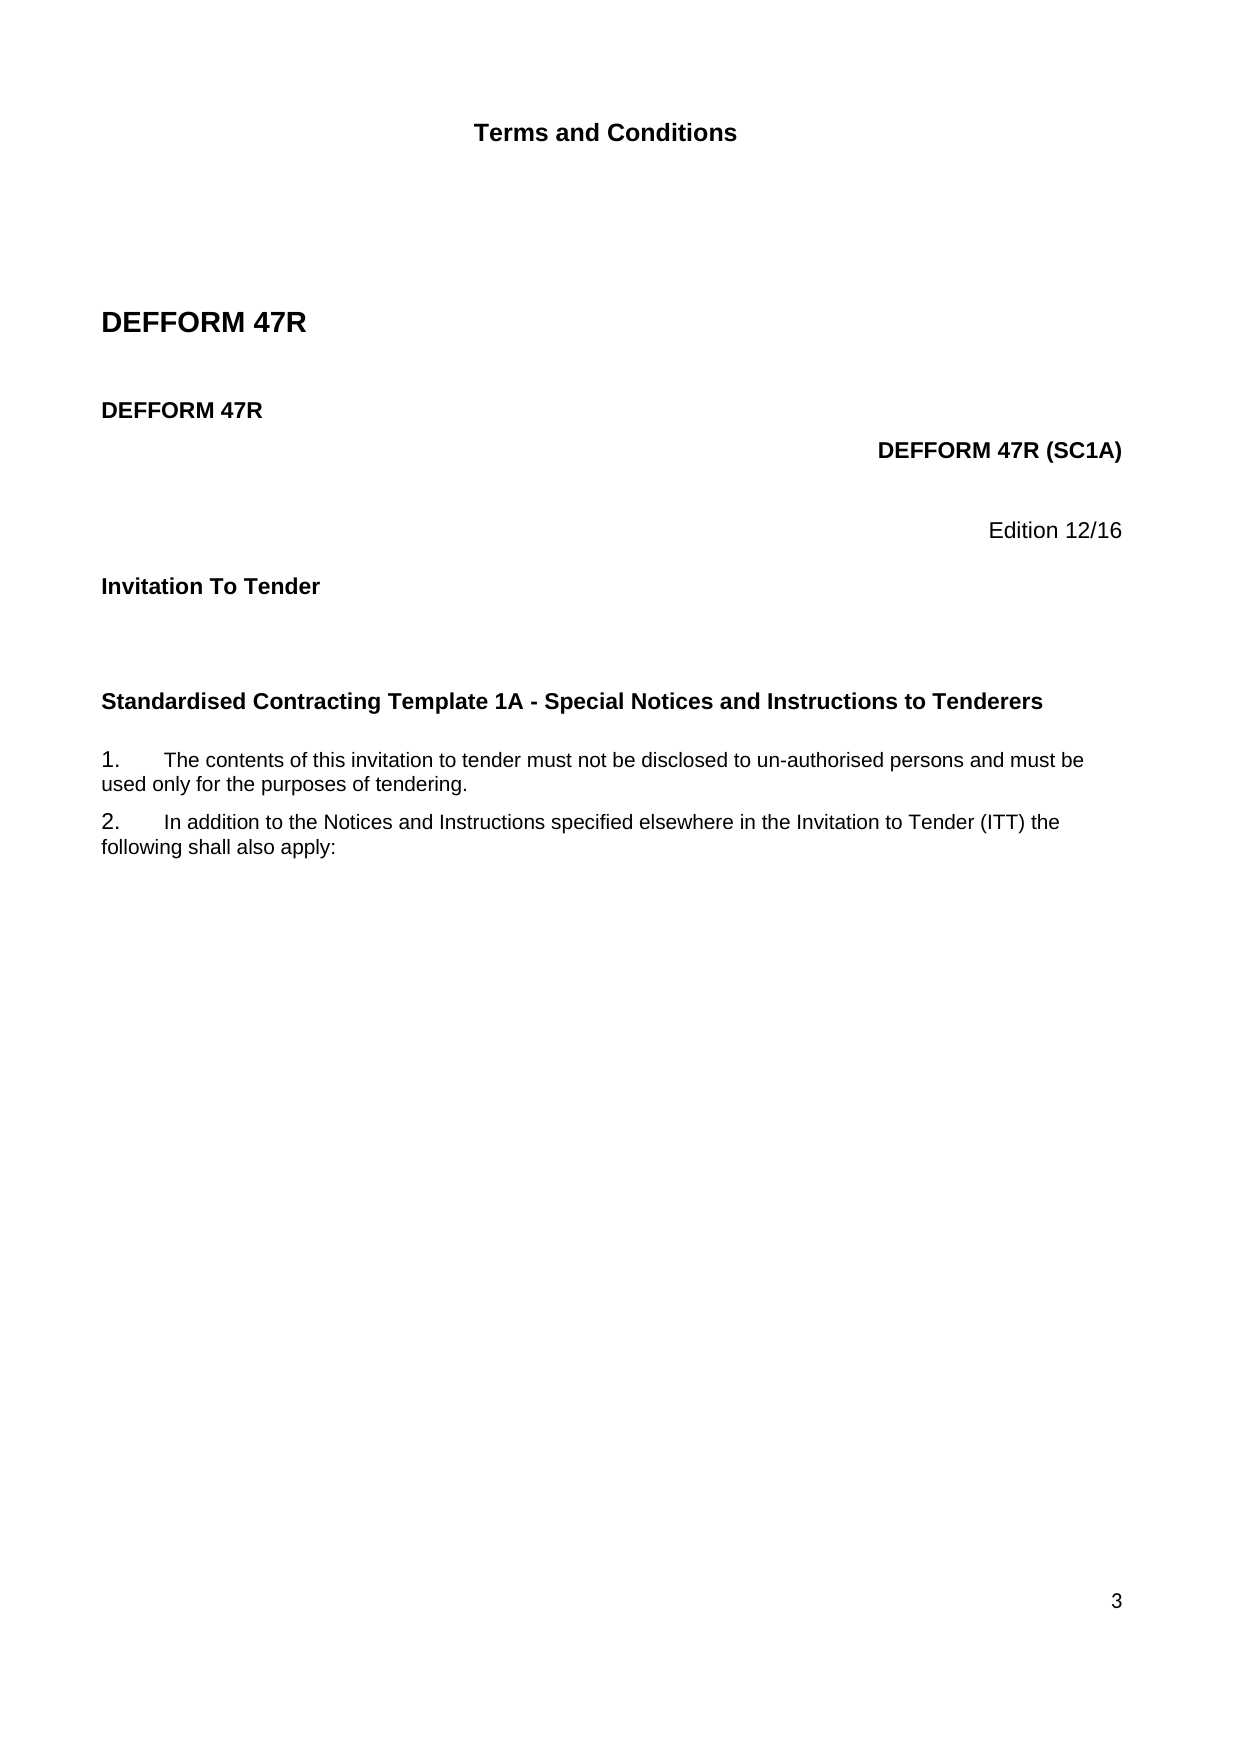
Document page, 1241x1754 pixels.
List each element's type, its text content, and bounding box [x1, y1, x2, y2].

text Terms and Conditions [101, 118, 1110, 147]
text DEFFORM 47R [101, 305, 1110, 339]
text Standardised Contracting Template 1A - Special Notices and Instructions to Tenderers [101, 688, 1122, 714]
text DEFFORM 47R [101, 397, 1110, 423]
text Edition 12/16 [337, 517, 1122, 543]
text 2. In addition to the Notices and Instructions specified elsewhere in the Invitation to Tender (ITT) the following shall also apply: [101, 808, 1122, 859]
text 1. The contents of this invitation to tender must not be disclosed to un-authorised persons and must be used only for the purposes of tendering. [101, 746, 1122, 796]
text DEFFORM 47R (SC1A) [337, 437, 1122, 464]
text Invitation To Tender [101, 573, 1122, 599]
